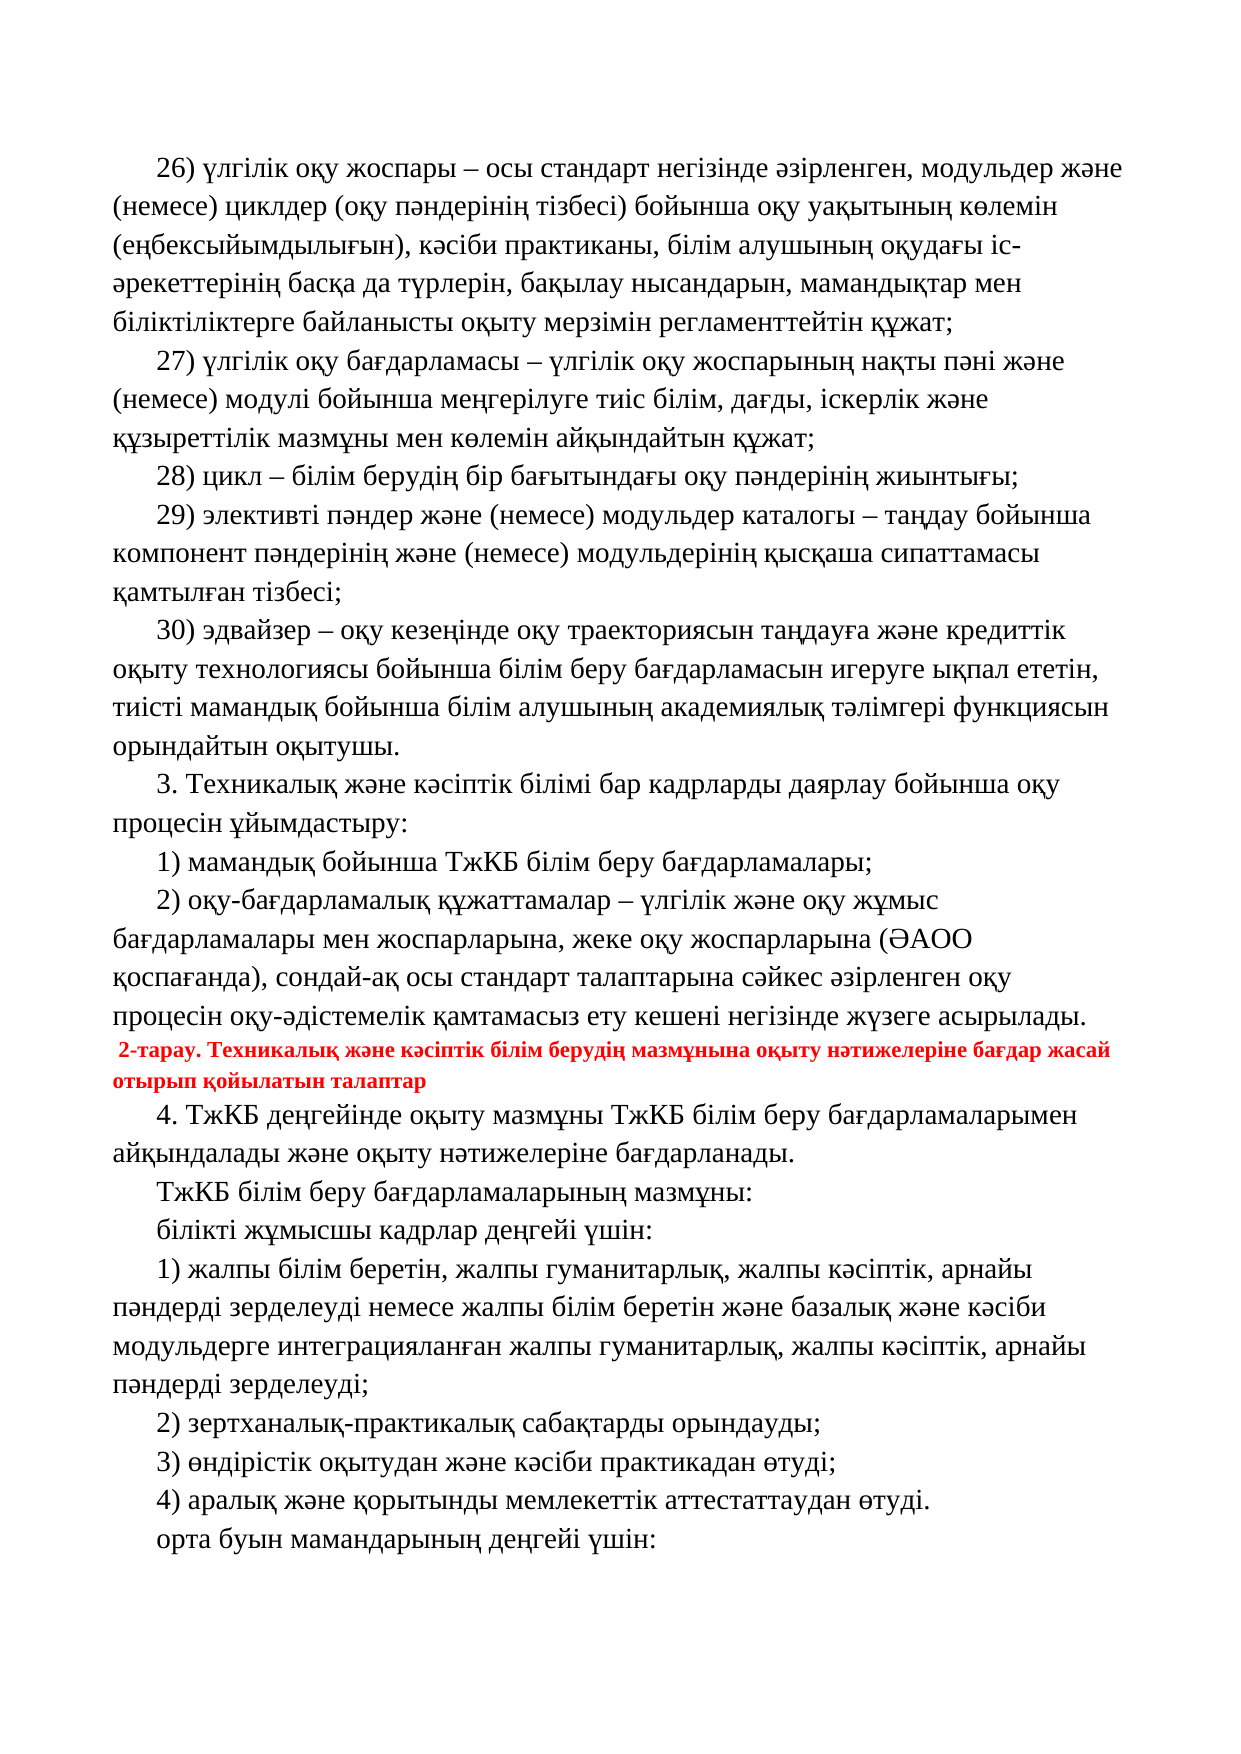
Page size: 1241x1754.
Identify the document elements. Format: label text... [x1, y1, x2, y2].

text 4) аралық және қорытынды мемлекеттік аттестаттаудан өтуді. [112, 1482, 1128, 1516]
text 29) элективті пәндер және (немесе) модульдер каталогы – таңдау бойынша компонент пәндерінің және (немесе) модульдерінің қысқаша сипаттамасы қамтылған тізбесі; [112, 497, 1128, 607]
text 30) эдвайзер – оқу кезеңінде оқу траекториясын таңдауға және кредиттік оқыту технологиясы бойынша білім беру бағдарламасын игеруге ықпал ететін, тиісті мамандық бойынша білім алушының академиялық тәлімгері функциясын орындайтын оқытушы. [112, 612, 1128, 762]
text 4. ТжКБ деңгейінде оқыту мазмұны ТжКБ білім беру бағдарламаларымен айқындалады және оқыту нәтижелеріне бағдарланады. [112, 1097, 1128, 1169]
text 1) мамандық бойынша ТжКБ білім беру бағдарламалары; [112, 844, 1128, 877]
text 27) үлгілік оқу бағдарламасы – үлгілік оқу жоспарының нақты пәні және (немесе) модулі бойынша меңгерілуге тиіс білім, дағды, іскерлік және құзыреттілік мазмұны мен көлемін айқындайтын құжат; [112, 343, 1128, 453]
text білікті жұмысшы кадрлар деңгейі үшін: [112, 1212, 1128, 1246]
text 28) цикл – білім берудің бір бағытындағы оқу пәндерінің жиынтығы; [112, 458, 1128, 492]
text 3. Техникалық және кәсіптік білімі бар кадрларды даярлау бойынша оқу процесін ұйымдастыру: [112, 767, 1128, 839]
text 2) зертханалық-практикалық сабақтарды орындауды; [112, 1405, 1128, 1439]
text 1) жалпы білім беретін, жалпы гуманитарлық, жалпы кәсіптік, арнайы пәндерді зерделеуді немесе жалпы білім беретін және базалық және кәсіби модульдерге интеграцияланған жалпы гуманитарлық, жалпы кәсіптік, арнайы пәндерді зерделеуді; [112, 1251, 1128, 1400]
text 2-тарау. Техникалық және кәсіптік білім берудің мазмұнына оқыту нәтижелеріне бағдар жасай отырып қойылатын талаптар [112, 1036, 1128, 1093]
text 26) үлгілік оқу жоспары – осы стандарт негізінде әзірленген, модульдер және (немесе) циклдер (оқу пәндерінің тізбесі) бойынша оқу уақытының көлемін (еңбексыйымдылығын), кәсіби практиканы, білім алушының оқудағы іс-әрекеттерінің басқа да түрлерін, бақылау нысандарын, мамандықтар мен біліктіліктерге байланысты оқыту мерзімін регламенттейтін құжат; [112, 150, 1128, 338]
text ТжКБ білім беру бағдарламаларының мазмұны: [112, 1174, 1128, 1207]
text 2) оқу-бағдарламалық құжаттамалар – үлгілік және оқу жұмыс бағдарламалары мен жоспарларына, жеке оқу жоспарларына (ӘАОО қоспағанда), сондай-ақ осы стандарт талаптарына сәйкес әзірленген оқу процесін оқу-әдістемелік қамтамасыз ету кешені негізінде жүзеге асырылады. [112, 882, 1128, 1031]
text 3) өндірістік оқытудан және кәсіби практикадан өтуді; [112, 1444, 1128, 1477]
text орта буын мамандарының деңгейі үшін: [112, 1521, 1128, 1554]
